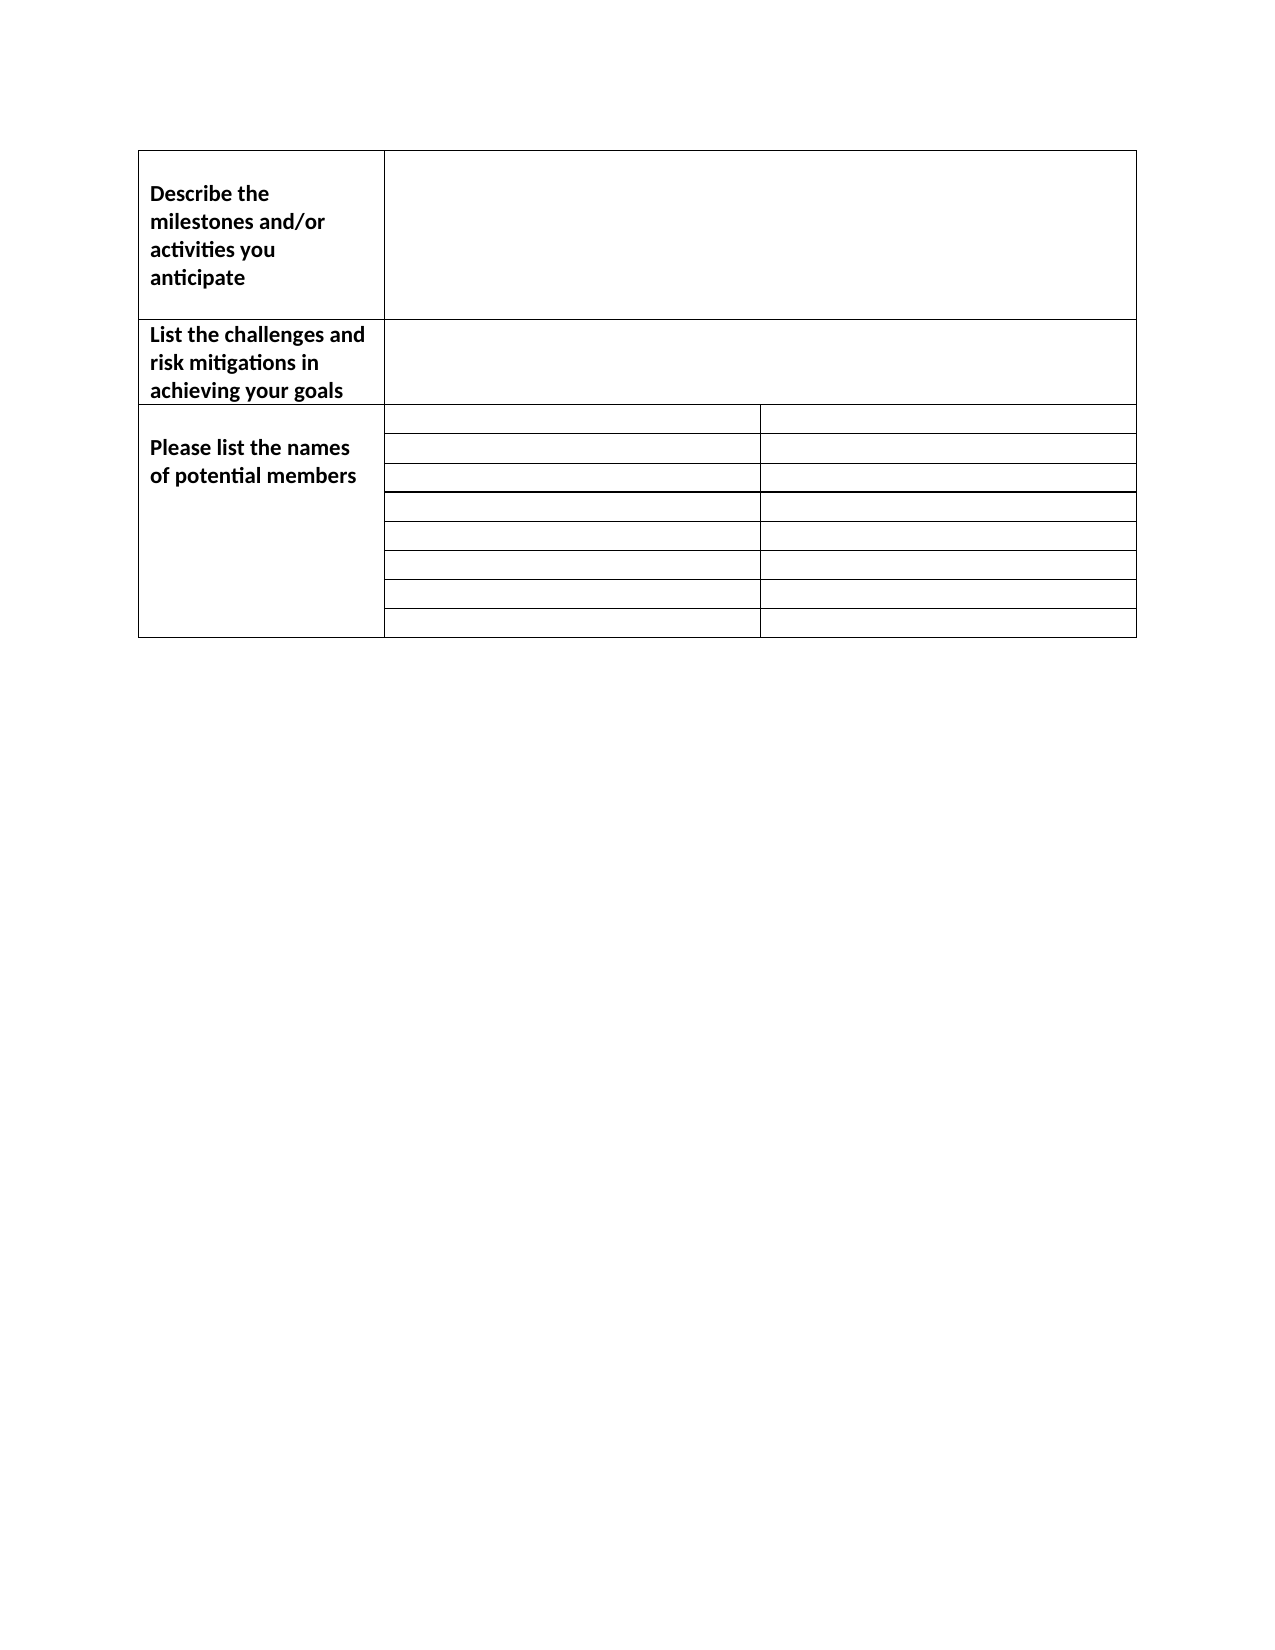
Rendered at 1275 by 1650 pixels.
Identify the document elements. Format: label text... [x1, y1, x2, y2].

table_header Describe the milestones and/or activities you anticipate [139, 151, 384, 319]
table_cell Please list the names of potential members [139, 405, 384, 637]
table_cell [385, 493, 760, 521]
table_cell [761, 434, 1136, 462]
table_cell [385, 320, 1136, 404]
table_cell [761, 609, 1136, 637]
table_cell [385, 434, 760, 462]
table_cell [385, 551, 760, 579]
table_cell [761, 551, 1136, 579]
table_cell [761, 405, 1136, 433]
table_cell [761, 522, 1136, 549]
table_cell [761, 580, 1136, 608]
table_cell [385, 522, 760, 549]
table_cell [385, 580, 760, 608]
table_cell [761, 493, 1136, 521]
table_cell [385, 609, 760, 637]
table_header [385, 151, 1136, 319]
table_cell List the challenges and risk mitigations in achieving your goals [139, 320, 384, 404]
table_cell [761, 464, 1136, 491]
table_cell [385, 405, 760, 433]
table_cell [385, 464, 760, 491]
